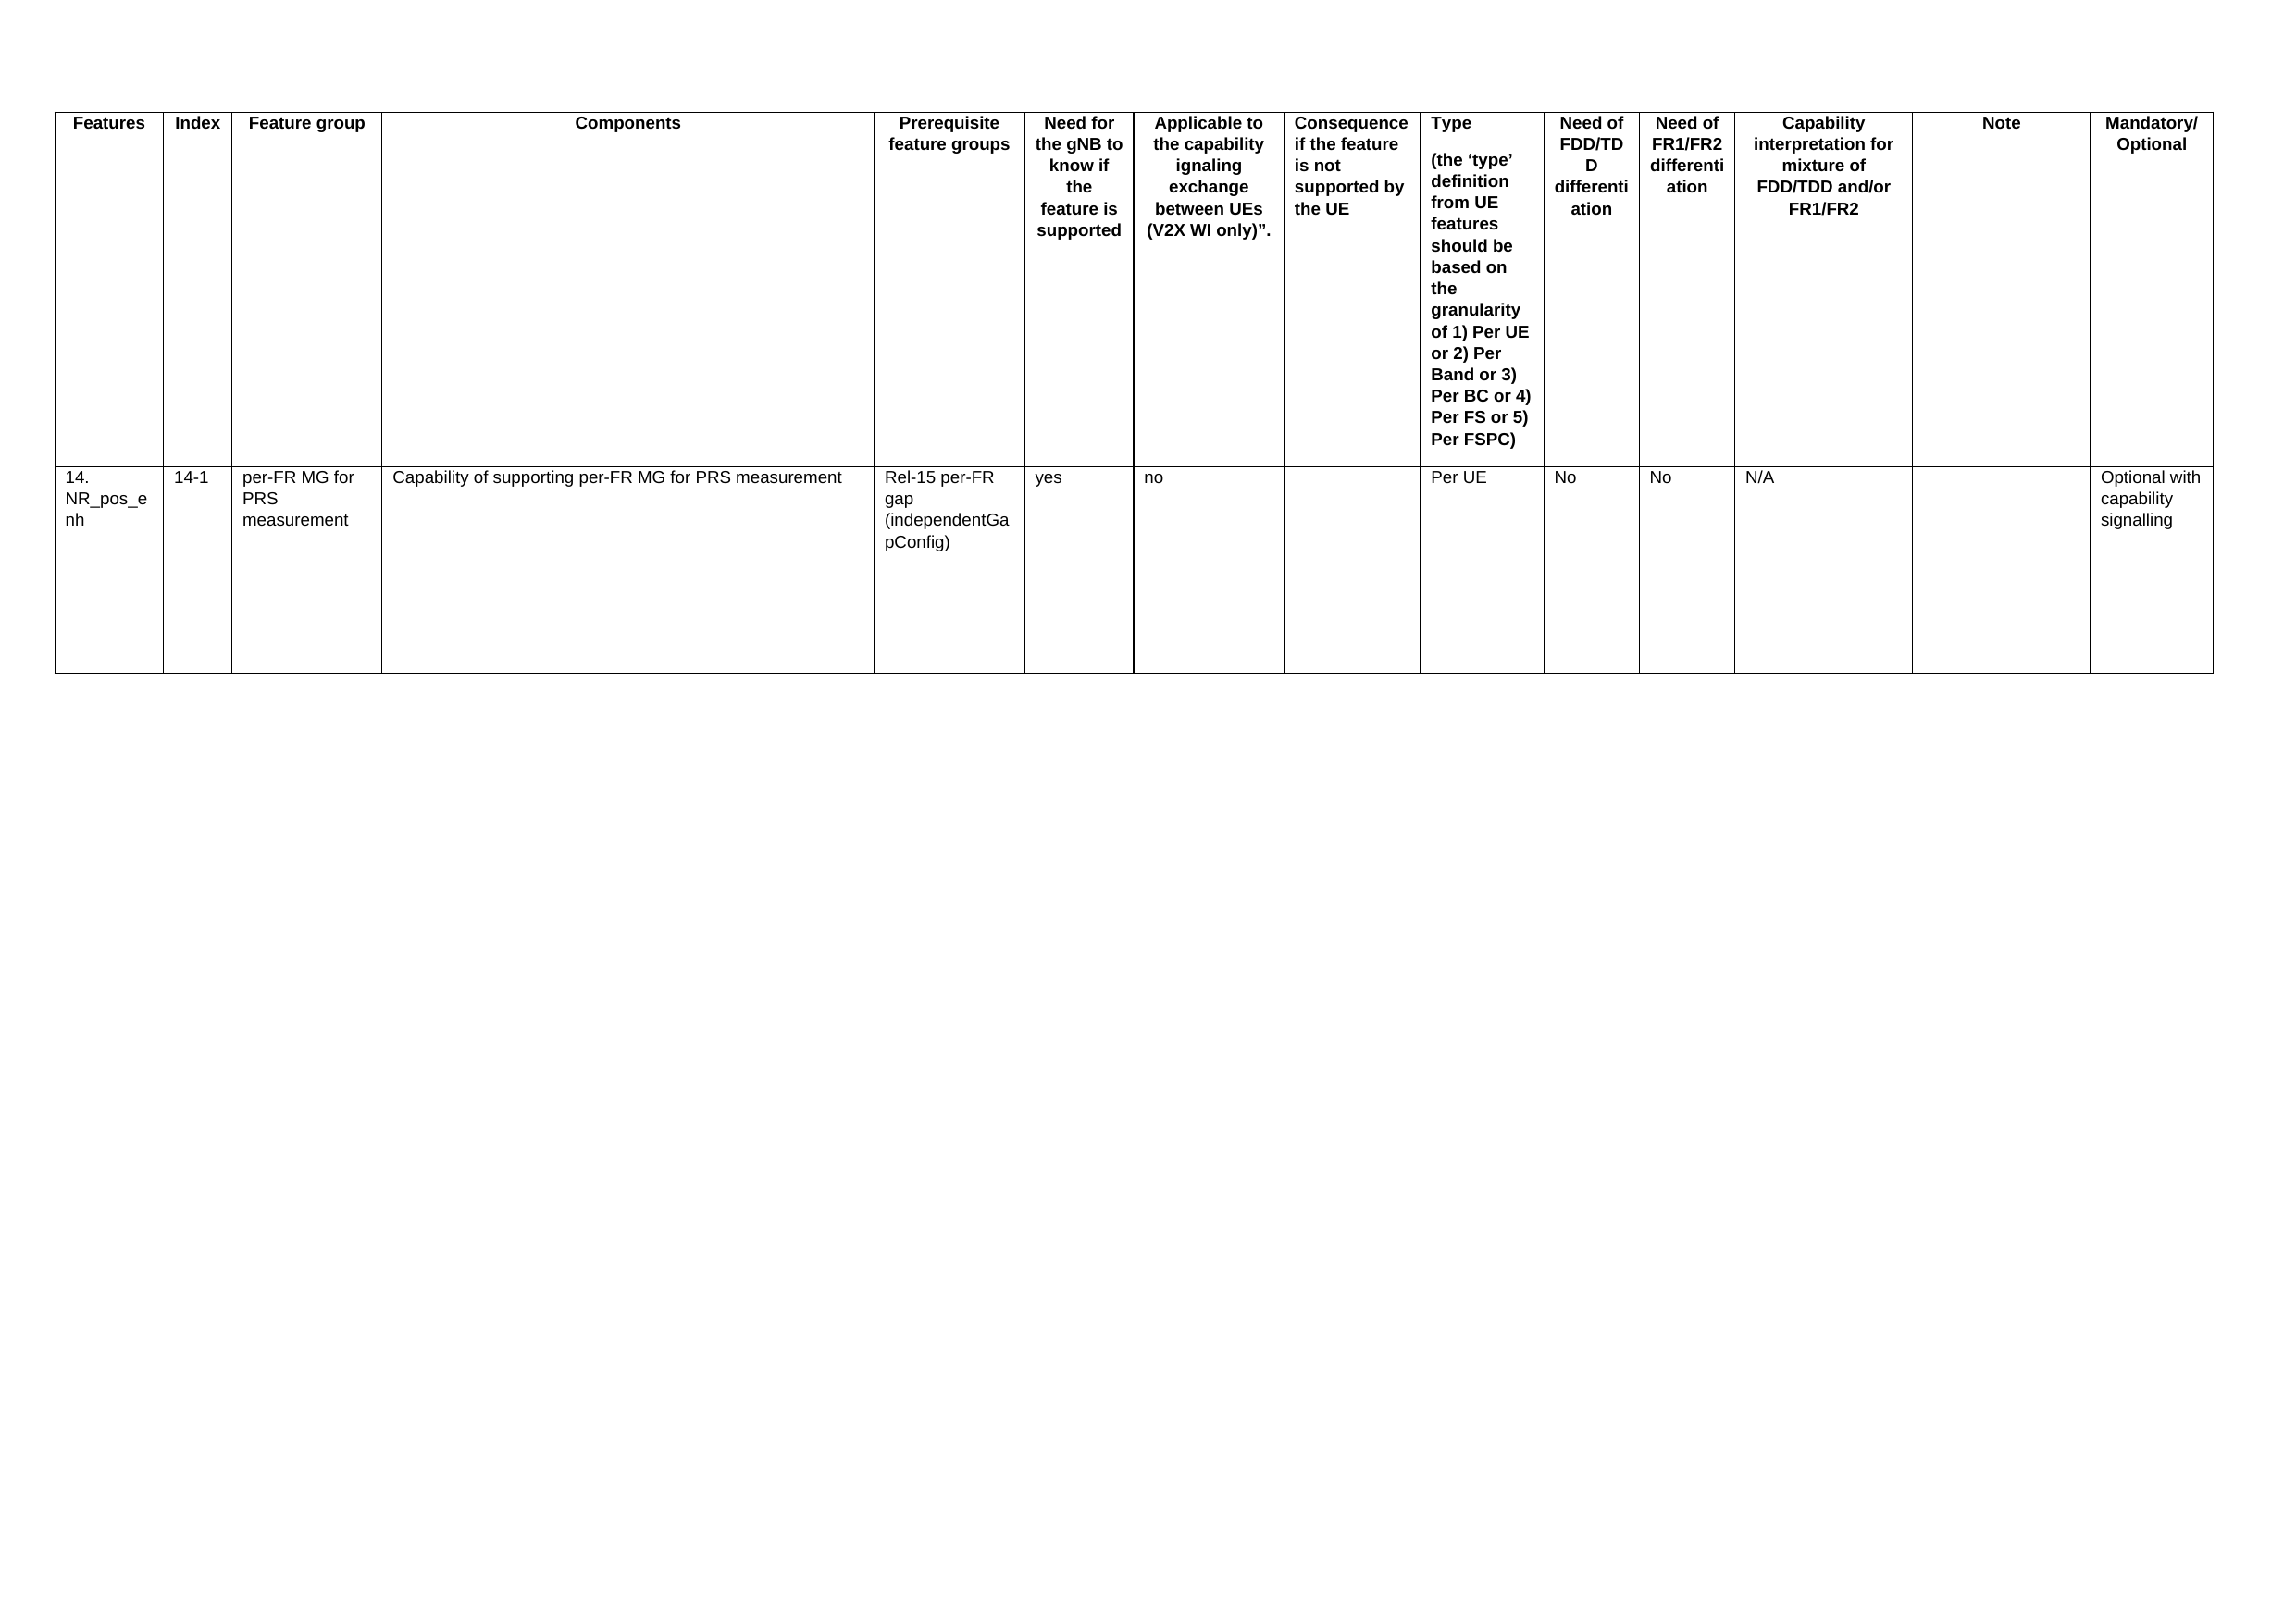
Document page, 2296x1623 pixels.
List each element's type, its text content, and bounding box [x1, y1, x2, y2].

table_header Note [1913, 113, 2090, 466]
table_cell Capability of supporting per-FR MG for PRS measurement [382, 467, 874, 673]
table_cell Per UE [1421, 467, 1544, 673]
table_header Type (the ‘type’ definition from UE features should be based on the granularity of 1) Per UE or 2) Per Band or 3) Per BC or 4) Per FS or 5) Per FSPC) [1421, 113, 1544, 466]
table_cell No [1545, 467, 1639, 673]
table_header Consequence if the feature is not supported by the UE [1285, 113, 1420, 466]
table_cell no [1135, 467, 1284, 673]
table_header Prerequisite feature groups [875, 113, 1024, 466]
table_cell No [1640, 467, 1734, 673]
table_cell [1285, 467, 1420, 673]
table_header Feature group [232, 113, 381, 466]
table_cell per-FR MG for PRS measurement [232, 467, 381, 673]
table_cell 14. NR_pos_enh [56, 467, 163, 673]
table_cell yes [1025, 467, 1133, 673]
table_cell 14-1 [164, 467, 231, 673]
table_header Need of FDD/TDD differentiation [1545, 113, 1639, 466]
table_cell N/A [1735, 467, 1912, 673]
table_header Components [382, 113, 874, 466]
table_header Capability interpretation for mixture of FDD/TDD and/or FR1/FR2 [1735, 113, 1912, 466]
table_header Need of FR1/FR2 differentiation [1640, 113, 1734, 466]
table_cell Rel-15 per-FR gap (independentGapConfig) [875, 467, 1024, 673]
table_cell Optional with capability signalling [2091, 467, 2213, 673]
table_header Index [164, 113, 231, 466]
table_header Features [56, 113, 163, 466]
table_header Mandatory/Optional [2091, 113, 2213, 466]
table_header Applicable to the capability ignaling exchange between UEs (V2X WI only)”. [1135, 113, 1284, 466]
table_cell [1913, 467, 2090, 673]
table_header Need for the gNB to know if the feature is supported [1025, 113, 1133, 466]
